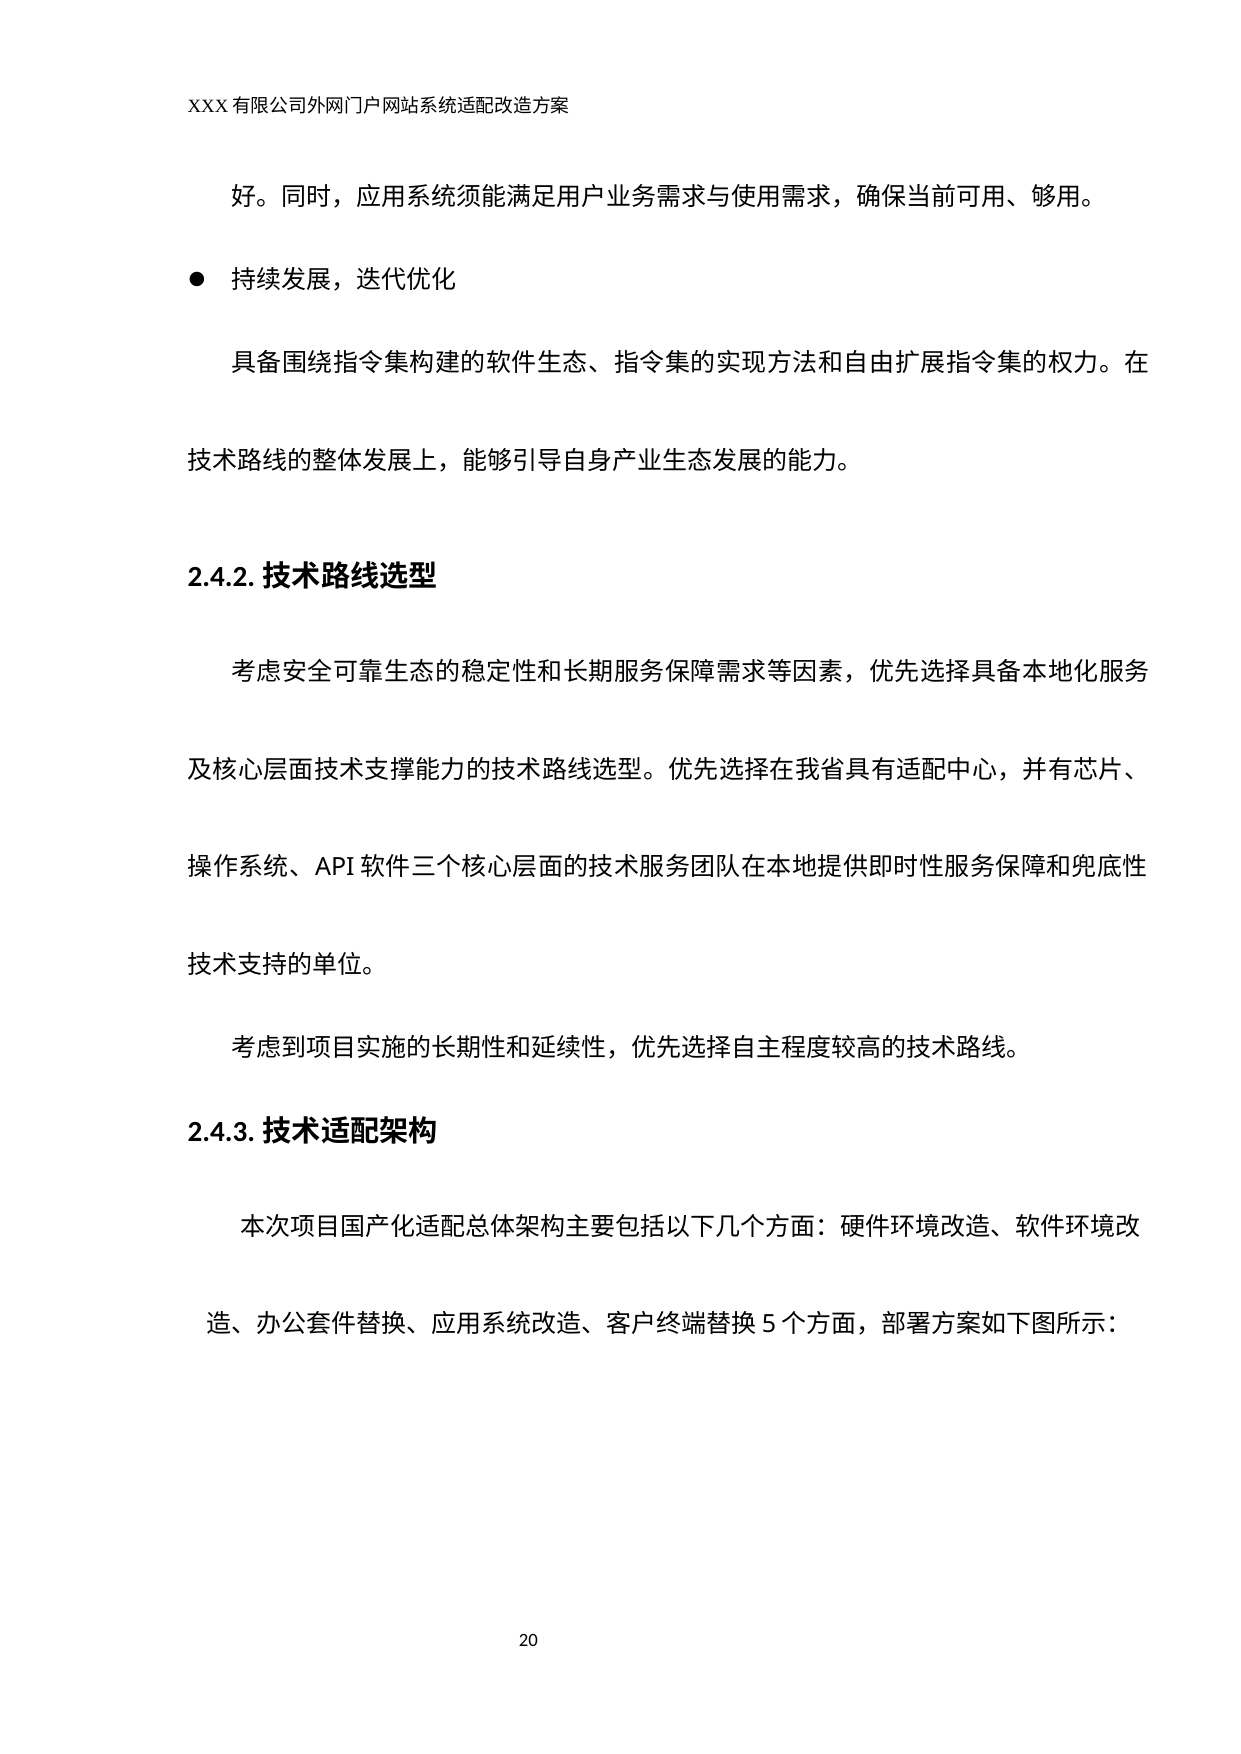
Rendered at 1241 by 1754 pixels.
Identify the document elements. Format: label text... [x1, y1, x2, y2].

text 考虑安全可靠生态的稳定性和长期服务保障需求等因素，优先选择具备本地化服务及核心层面技术支撑能力的技术路线选型。优先选择在我省具有适配中心，并有芯片、操作系统、API软件三个核心层面的技术服务团队在本地提供即时性服务保障和兜底性技术支持的单位。 [187, 637, 1150, 995]
list 具备围绕指令集构建的软件生态、指令集的实现方法和自由扩展指令集的权力。在技术路线的整体发展上，能够引导自身产业生态发展的能力。 [187, 328, 1150, 491]
text 考虑到项目实施的长期性和延续性，优先选择自主程度较高的技术路线。 [187, 1013, 1150, 1078]
subtitle 技术适配架构 [187, 1096, 1150, 1161]
list 持续发展，迭代优化 [187, 245, 1150, 310]
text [187, 1192, 1150, 1354]
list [187, 162, 1150, 227]
subtitle 技术路线选型 [187, 541, 1150, 606]
